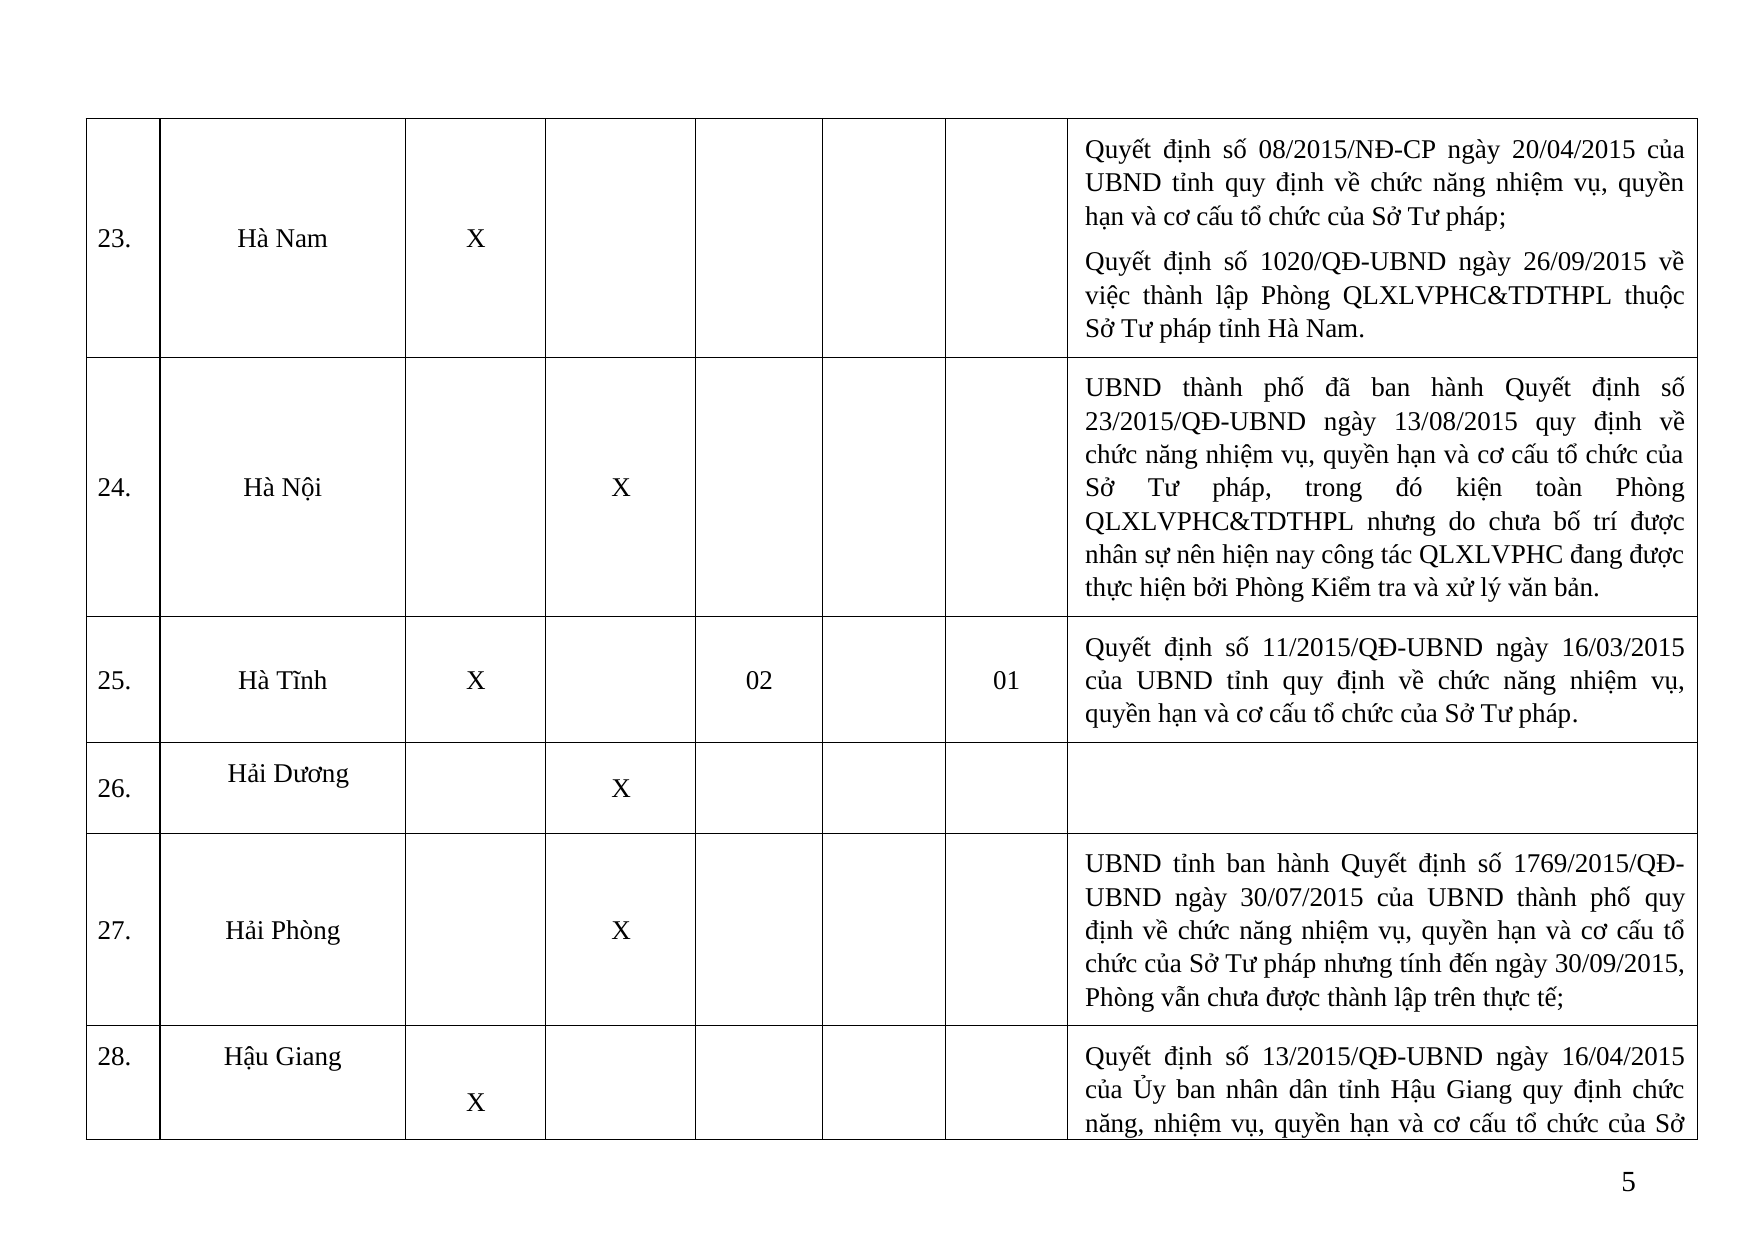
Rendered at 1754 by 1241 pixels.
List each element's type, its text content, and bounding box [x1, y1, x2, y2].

table_cell [946, 358, 1067, 616]
table_cell Quyết định số 08/2015/NĐ-CP ngày 20/04/2015 của UBND tỉnh quy định về chức năng nhiệm vụ, quyền hạn và cơ cấu tổ chức của Sở Tư pháp; Quyết định số 1020/QĐ-UBND ngày 26/09/2015 về việc thành lập Phòng QLXLVPHC&TDTHPL thuộc Sở Tư pháp tỉnh Hà Nam. [1068, 119, 1697, 357]
table_cell [546, 617, 695, 742]
table_cell Hà Nội [161, 358, 405, 616]
table_cell [696, 834, 822, 1025]
table_cell Hải Phòng [161, 834, 405, 1025]
table_cell [946, 119, 1067, 357]
table_cell [823, 119, 945, 357]
table_cell 02 [696, 617, 822, 742]
table_cell [1068, 743, 1697, 833]
table_cell X [546, 743, 695, 833]
table_cell X [406, 119, 545, 357]
table_cell [823, 617, 945, 742]
table_cell [946, 1026, 1067, 1139]
table_cell Quyết định số 11/2015/QĐ-UBND ngày 16/03/2015 của UBND tỉnh quy định về chức năng nhiệm vụ, quyền hạn và cơ cấu tổ chức của Sở Tư pháp. [1068, 617, 1697, 742]
table_cell [696, 743, 822, 833]
table_cell [87, 1026, 159, 1139]
table_cell [946, 834, 1067, 1025]
table_cell [823, 743, 945, 833]
table_cell UBND thành phố đã ban hành Quyết định số 23/2015/QĐ-UBND ngày 13/08/2015 quy định về chức năng nhiệm vụ, quyền hạn và cơ cấu tổ chức của Sở Tư pháp, trong đó kiện toàn Phòng QLXLVPHC&TDTHPL nhưng do chưa bố trí được nhân sự nên hiện nay công tác QLXLVPHC đang được thực hiện bởi Phòng Kiểm tra và xử lý văn bản. [1068, 358, 1697, 616]
table_cell 01 [946, 617, 1067, 742]
table_cell [696, 1026, 822, 1139]
table_cell Hậu Giang [161, 1026, 405, 1139]
table_cell X [406, 1026, 545, 1139]
table_cell [406, 358, 545, 616]
table_cell X [546, 834, 695, 1025]
table_cell X [406, 617, 545, 742]
table_cell [406, 743, 545, 833]
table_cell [1068, 1026, 1697, 1139]
table_cell [406, 834, 545, 1025]
table_cell [946, 743, 1067, 833]
table_cell Hà Nam [161, 119, 405, 357]
table_cell [87, 119, 159, 357]
table_cell [87, 358, 159, 616]
table_cell [696, 119, 822, 357]
table_cell [823, 1026, 945, 1139]
table_cell [546, 119, 695, 357]
table_cell [87, 617, 159, 742]
table_cell X [546, 358, 695, 616]
table_cell [696, 358, 822, 616]
table_cell UBND tỉnh ban hành Quyết định số 1769/2015/QĐ-UBND ngày 30/07/2015 của UBND thành phố quy định về chức năng nhiệm vụ, quyền hạn và cơ cấu tổ chức của Sở Tư pháp nhưng tính đến ngày 30/09/2015, Phòng vẫn chưa được thành lập trên thực tế; [1068, 834, 1697, 1025]
table_cell [546, 1026, 695, 1139]
table_cell [87, 743, 159, 833]
table_cell Hà Tĩnh [161, 617, 405, 742]
table_cell Hải Dương [161, 743, 405, 833]
table_cell [87, 834, 159, 1025]
table_cell [823, 834, 945, 1025]
table_cell [823, 358, 945, 616]
